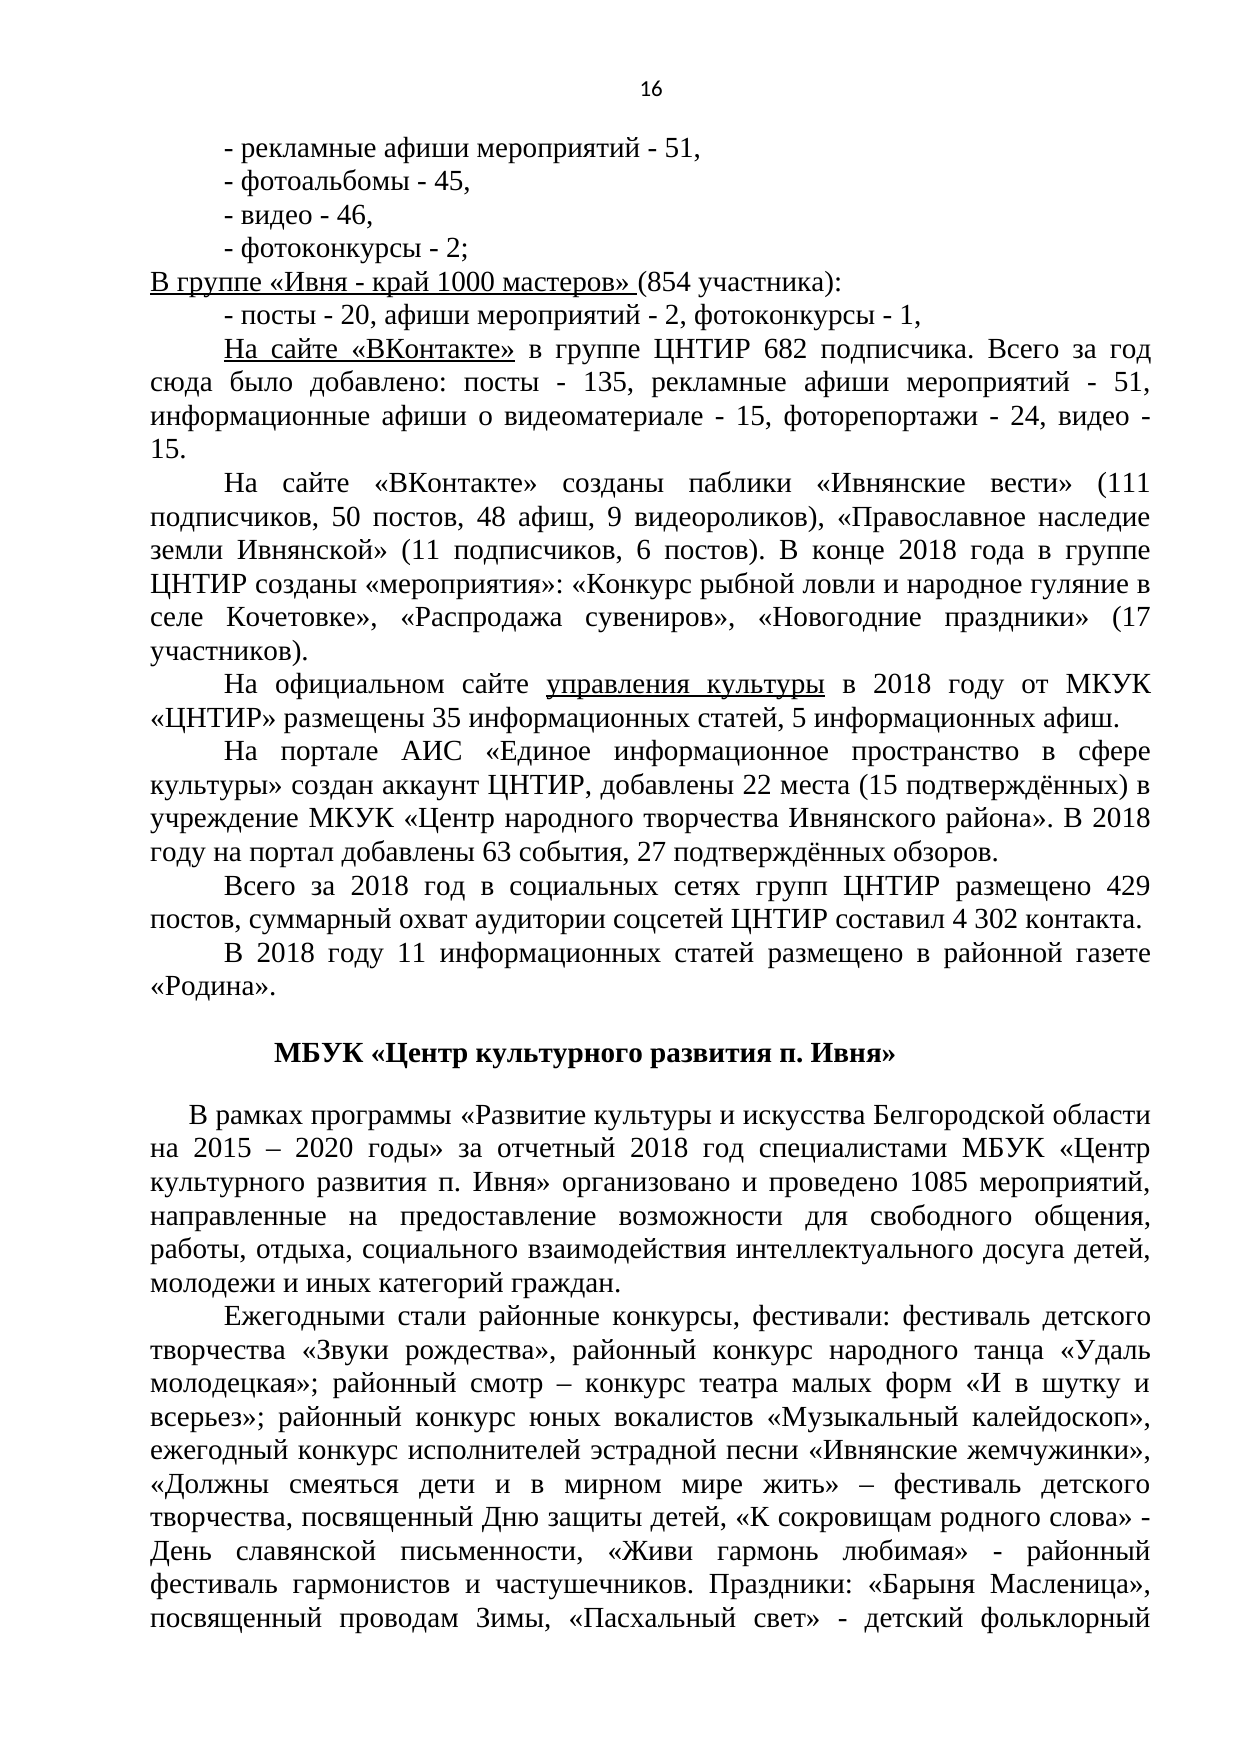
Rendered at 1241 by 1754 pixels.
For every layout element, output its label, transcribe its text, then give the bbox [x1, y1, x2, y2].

text На сайте «ВКонтакте» в группе ЦНТИР 682 подписчика. Всего за год сюда было добавлено: посты - 135, рекламные афиши мероприятий - 51, информационные афиши о видеоматериале - 15, фоторепортажи - 24, видео - 15. [150, 331, 1152, 465]
text Всего за 2018 год в социальных сетях групп ЦНТИР размещено 429 постов, суммарный охват аудитории соцсетей ЦНТИР составил 4 302 контакта. [150, 868, 1152, 935]
text - видео - 46, [150, 197, 1152, 230]
text В 2018 году 11 информационных статей размещено в районной газете «Родина». [150, 935, 1152, 1002]
text В рамках программы «Развитие культуры и искусства Белгородской области на 2015 – 2020 годы» за отчетный 2018 год специалистами МБУК «Центр культурного развития п. Ивня» организовано и проведено 1085 мероприятий, направленные на предоставление возможности для свободного общения, работы, отдыха, социального взаимодействия интеллектуального досуга детей, молодежи и иных категорий граждан. [150, 1097, 1152, 1298]
text МБУК «Центр культурного развития п. Ивня» [150, 1035, 1152, 1069]
text На сайте «ВКонтакте» созданы паблики «Ивнянские вести» (111 подписчиков, 50 постов, 48 афиш, 9 видеороликов), «Православное наследие земли Ивнянской» (11 подписчиков, 6 постов). В конце 2018 года в группе ЦНТИР созданы «мероприятия»: «Конкурс рыбной ловли и народное гуляние в селе Кочетовке», «Распродажа сувениров», «Новогодние праздники» (17 участников). [150, 465, 1152, 666]
text - фотоальбомы - 45, [150, 163, 1152, 197]
text - фотоконкурсы - 2; [150, 230, 1152, 264]
text - посты - 20, афиши мероприятий - 2, фотоконкурсы - 1, [150, 297, 1152, 331]
text В группе «Ивня - край 1000 мастеров» (854 участника): [150, 264, 1152, 297]
text На официальном сайте управления культуры в 2018 году от МКУК «ЦНТИР» размещены 35 информационных статей, 5 информационных афиш. [150, 666, 1152, 733]
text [150, 1298, 1152, 1634]
text - рекламные афиши мероприятий - 51, [150, 130, 1152, 163]
text На портале АИС «Единое информационное пространство в сфере культуры» создан аккаунт ЦНТИР, добавлены 22 места (15 подтверждённых) в учреждение МКУК «Центр народного творчества Ивнянского района». В 2018 году на портал добавлены 63 события, 27 подтверждённых обзоров. [150, 733, 1152, 868]
